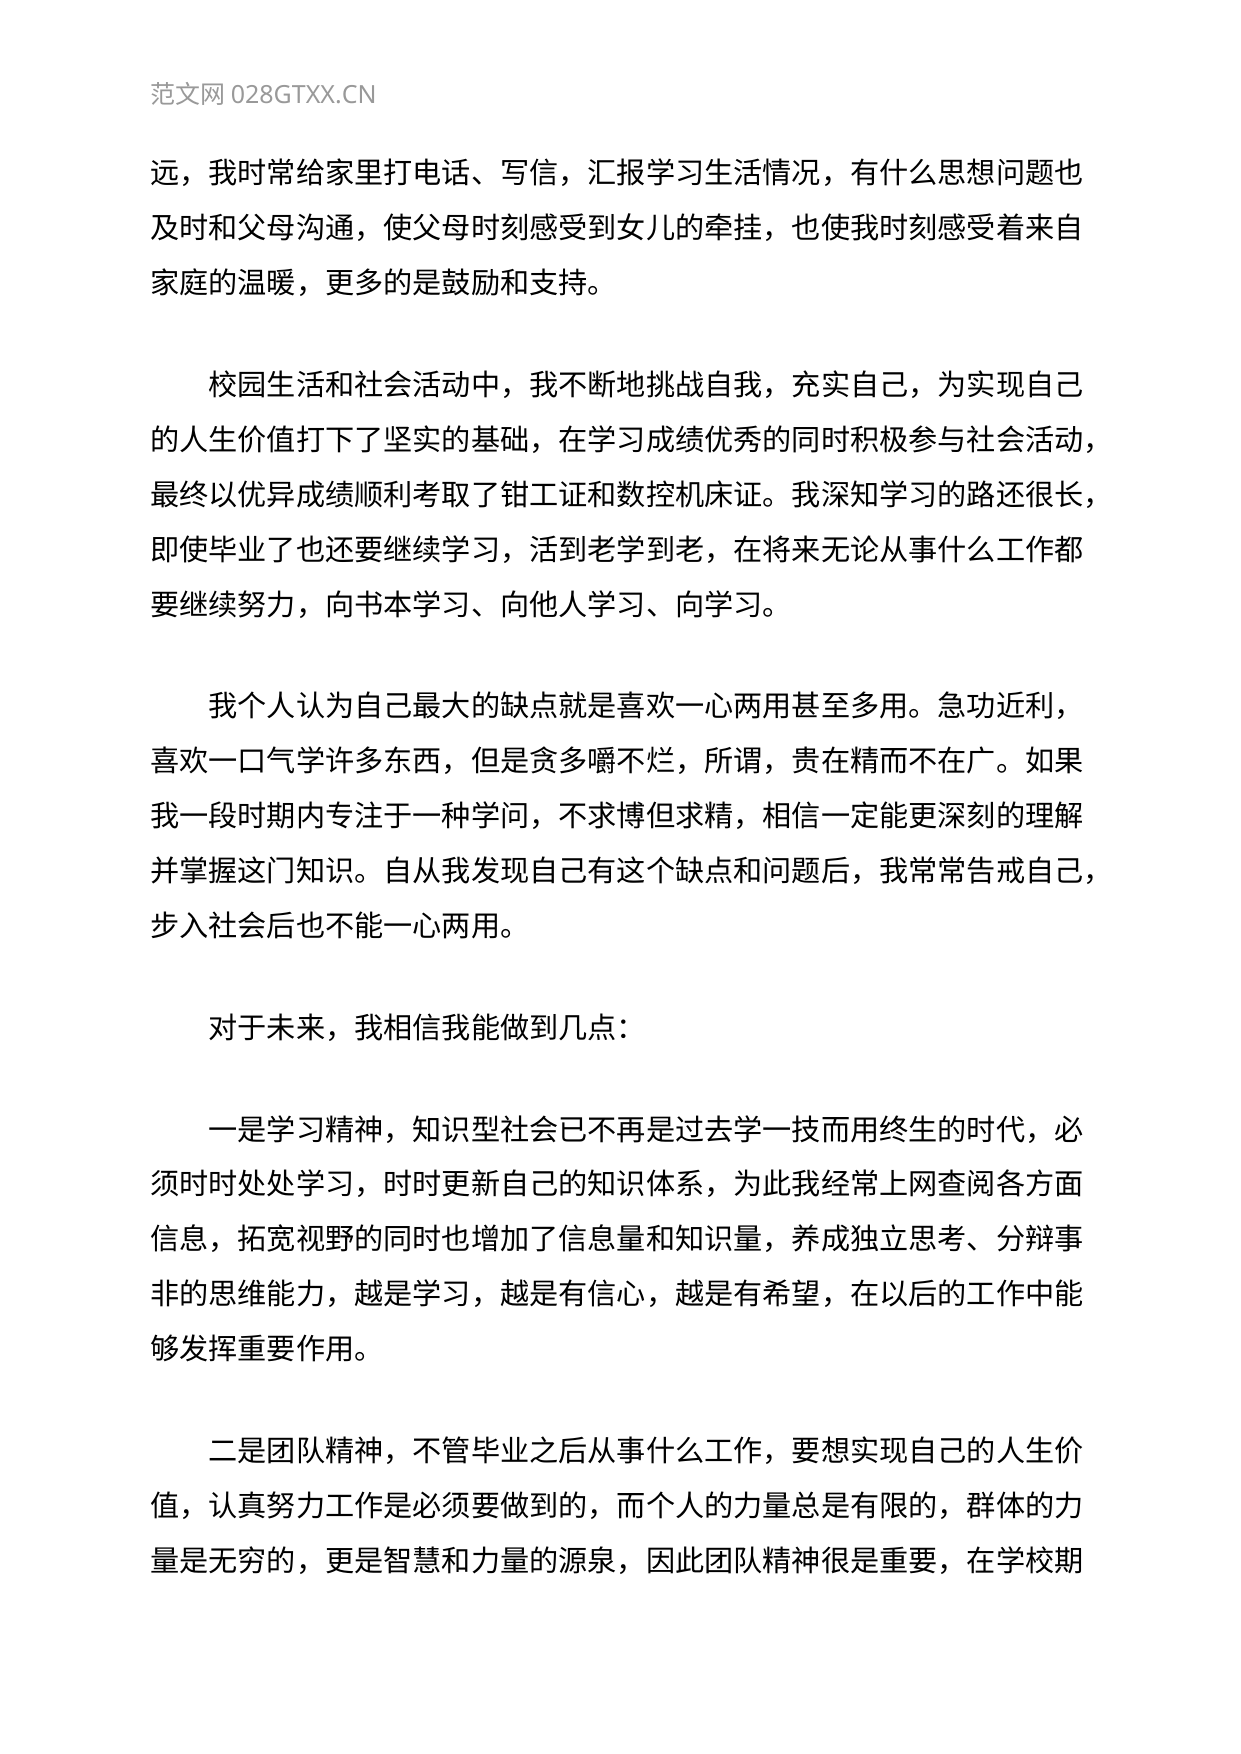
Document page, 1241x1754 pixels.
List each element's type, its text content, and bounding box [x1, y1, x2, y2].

text 对于未来，我相信我能做到几点： [150, 1004, 1090, 1047]
text 一是学习精神，知识型社会已不再是过去学一技而用终生的时代，必须时时处处学习，时时更新自己的知识体系，为此我经常上网查阅各方面信息，拓宽视野的同时也增加了信息量和知识量，养成独立思考、分辩事非的思维能力，越是学习，越是有信心，越是有希望，在以后的工作中能够发挥重要作用。 [150, 1106, 1090, 1368]
text 我个人认为自己最大的缺点就是喜欢一心两用甚至多用。急功近利，喜欢一口气学许多东西，但是贪多嚼不烂，所谓，贵在精而不在广。如果我一段时期内专注于一种学问，不求博但求精，相信一定能更深刻的理解并掌握这门知识。自从我发现自己有这个缺点和问题后，我常常告戒自己，步入社会后也不能一心两用。 [150, 683, 1090, 945]
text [150, 1427, 1090, 1579]
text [150, 150, 1090, 302]
text 校园生活和社会活动中，我不断地挑战自我，充实自己，为实现自己的人生价值打下了坚实的基础，在学习成绩优秀的同时积极参与社会活动，最终以优异成绩顺利考取了钳工证和数控机床证。我深知学习的路还很长，即使毕业了也还要继续学习，活到老学到老，在将来无论从事什么工作都要继续努力，向书本学习、向他人学习、向学习。 [150, 362, 1090, 623]
